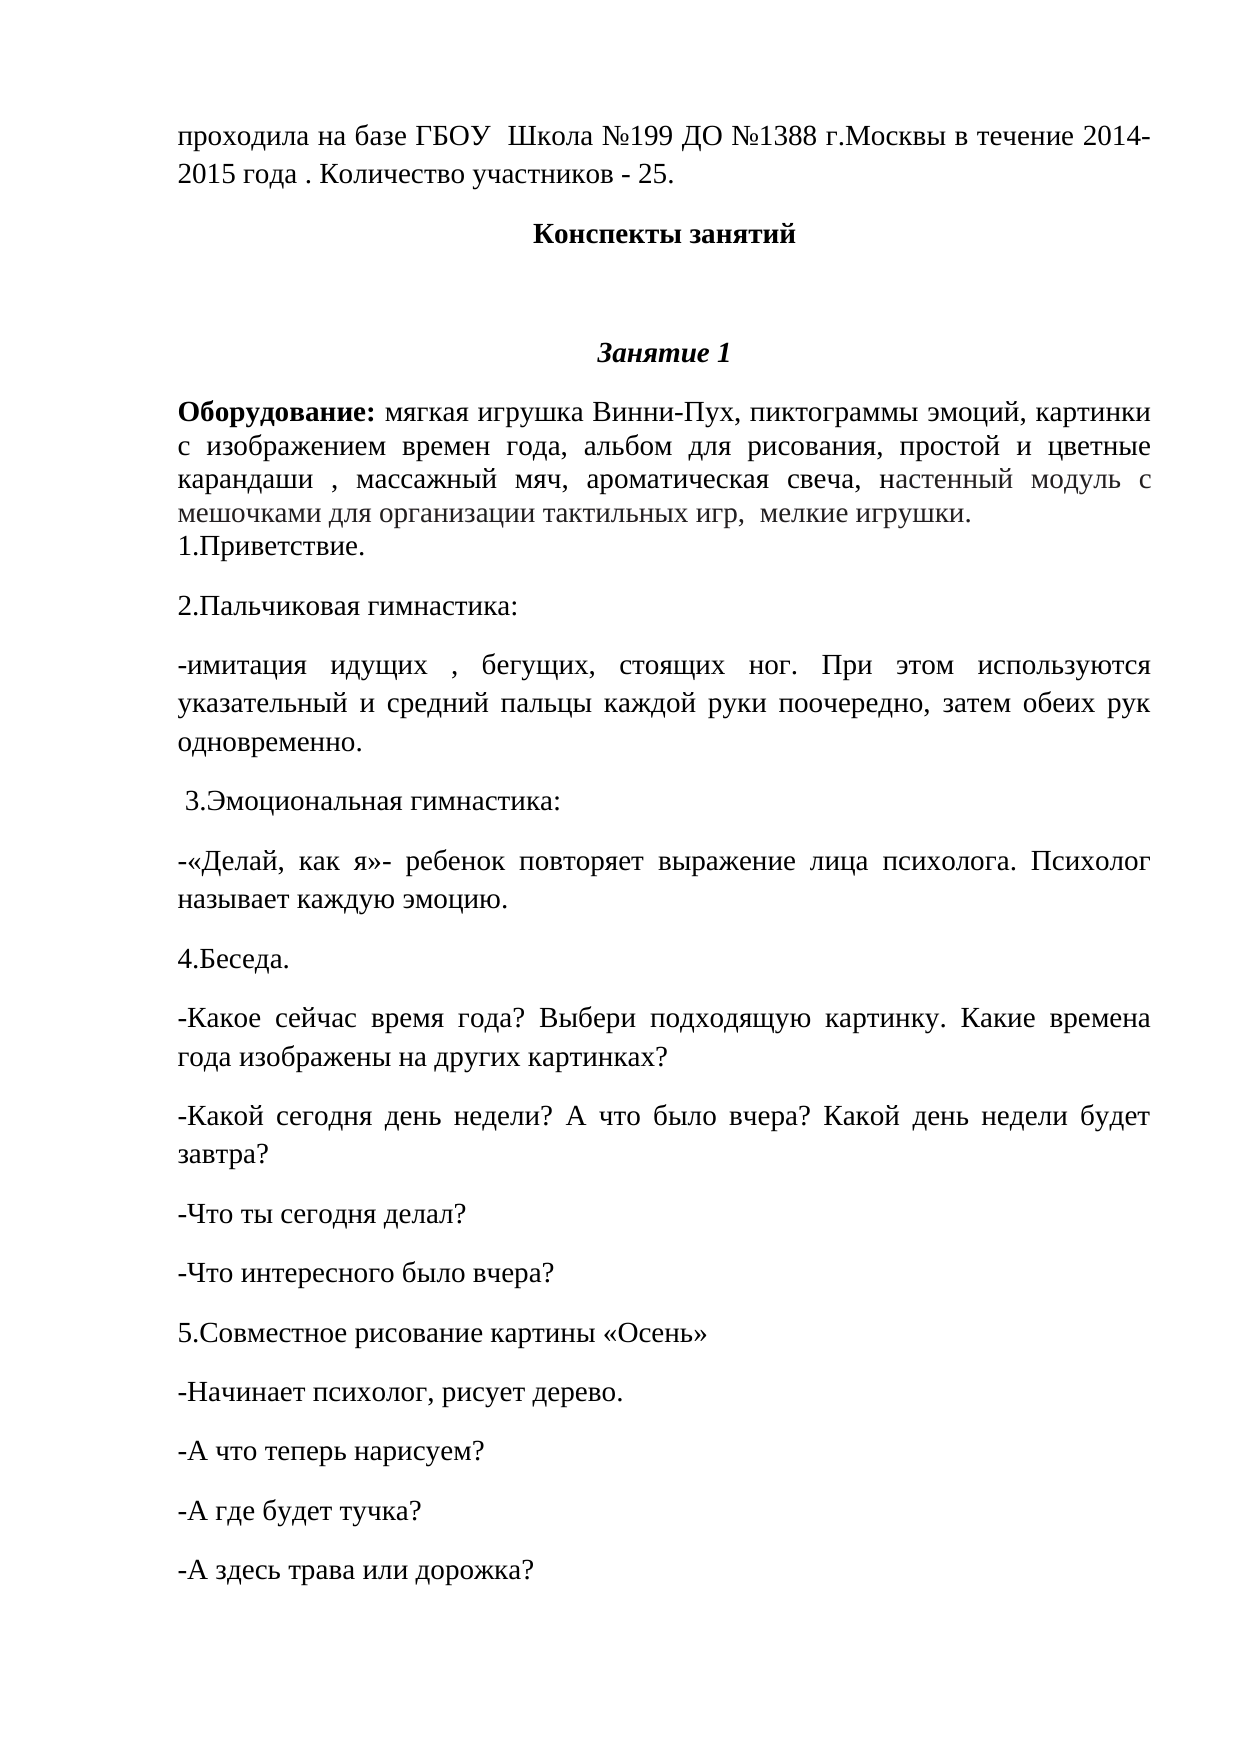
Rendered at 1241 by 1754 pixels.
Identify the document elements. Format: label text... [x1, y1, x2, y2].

text Занятие 1 [177, 335, 1152, 368]
text 4.Беседа. [177, 941, 1152, 974]
text -Начинает психолог, рисует дерево. [177, 1374, 1152, 1408]
text Конспекты занятий [177, 216, 1152, 249]
text -А что теперь нарисуем? [177, 1433, 1152, 1467]
text 2.Пальчиковая гимнастика: [177, 588, 1152, 621]
text 3.Эмоциональная гимнастика: [177, 783, 1152, 817]
text -Какое сейчас время года? Выбери подходящую картинку. Какие времена года изображены на других картинках? [177, 1000, 1152, 1072]
text -имитация идущих , бегущих, стоящих ног. При этом используются указательный и средний пальцы каждой руки поочередно, затем обеих рук одновременно. [177, 647, 1152, 758]
text проходила на базе ГБОУ Школа №199 ДО №1388 г.Москвы в течение 2014-2015 года . Количество участников - 25. [177, 118, 1152, 190]
text Оборудование: мягкая игрушка Винни-Пух, пиктограммы эмоций, картинки с изображением времен года, альбом для рисования, простой и цветные карандаши , массажный мяч, ароматическая свеча, настенный модуль с мешочками для организации тактильных игр, мелкие игрушки. [177, 394, 1152, 528]
text 5.Совместное рисование картины «Осень» [177, 1315, 1152, 1348]
text 1.Приветствие. [177, 528, 1152, 562]
text -Какой сегодня день недели? А что было вчера? Какой день недели будет завтра? [177, 1098, 1152, 1170]
text -А здесь трава или дорожка? [177, 1552, 1152, 1586]
text -Что ты сегодня делал? [177, 1196, 1152, 1229]
text -А где будет тучка? [177, 1493, 1152, 1526]
text -Что интересного было вчера? [177, 1255, 1152, 1289]
text -«Делай, как я»- ребенок повторяет выражение лица психолога. Психолог называет каждую эмоцию. [177, 843, 1152, 915]
